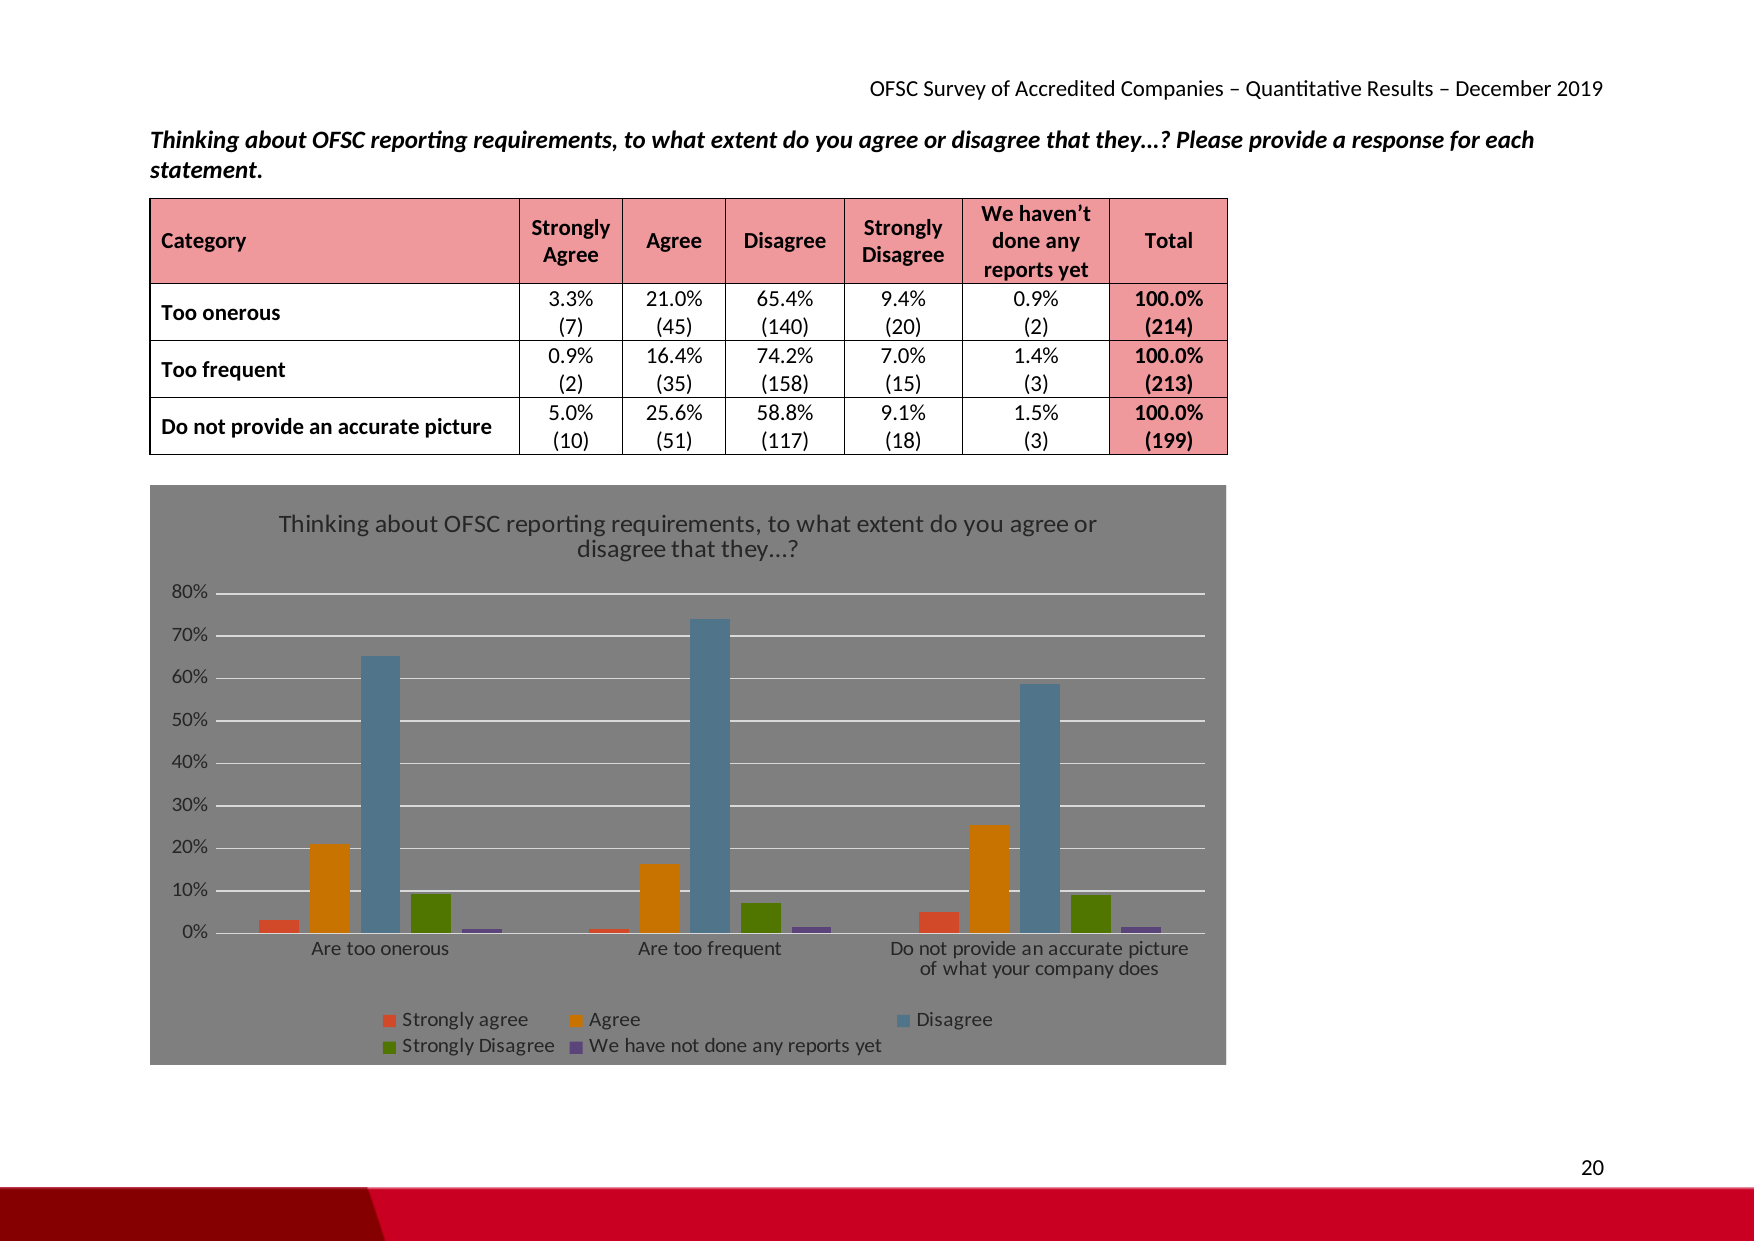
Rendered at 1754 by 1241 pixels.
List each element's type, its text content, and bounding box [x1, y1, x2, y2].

table_cell 65.4% (140) [726, 284, 844, 340]
table_cell Too onerous [151, 284, 519, 340]
table_cell 0.9% (2) [963, 284, 1109, 340]
table_cell 21.0% (45) [623, 284, 725, 340]
table_cell 9.1% (18) [845, 398, 962, 454]
table_header Category [151, 199, 519, 283]
table_cell Do not provide an accurate picture [151, 398, 519, 454]
table_cell 100.0% (214) [1110, 284, 1227, 340]
table_cell 9.4% (20) [845, 284, 962, 340]
table_cell 16.4% (35) [623, 341, 725, 397]
table_cell 1.5% (3) [963, 398, 1109, 454]
table_header We haven’t done any reports yet [963, 199, 1109, 283]
table_cell 7.0% (15) [845, 341, 962, 397]
table_header Disagree [726, 199, 844, 283]
table_header Agree [623, 199, 725, 283]
table_header Strongly Disagree [845, 199, 962, 283]
picture [0, 1187, 1754, 1241]
text Thinking about OFSC reporting requirements, to what extent do you agree or disagree that they…? Please provide a response for each statement. [150, 124, 1604, 185]
table_cell 74.2% (158) [726, 341, 844, 397]
table_header Strongly Agree [520, 199, 622, 283]
table_cell 58.8% (117) [726, 398, 844, 454]
table_cell Too frequent [151, 341, 519, 397]
table_cell 5.0% (10) [520, 398, 622, 454]
table_cell 1.4% (3) [963, 341, 1109, 397]
table_cell 100.0% (213) [1110, 341, 1227, 397]
table_cell 0.9% (2) [520, 341, 622, 397]
table_cell 25.6% (51) [623, 398, 725, 454]
table_cell 100.0% (199) [1110, 398, 1227, 454]
table_cell 3.3% (7) [520, 284, 622, 340]
table_header Total [1110, 199, 1227, 283]
